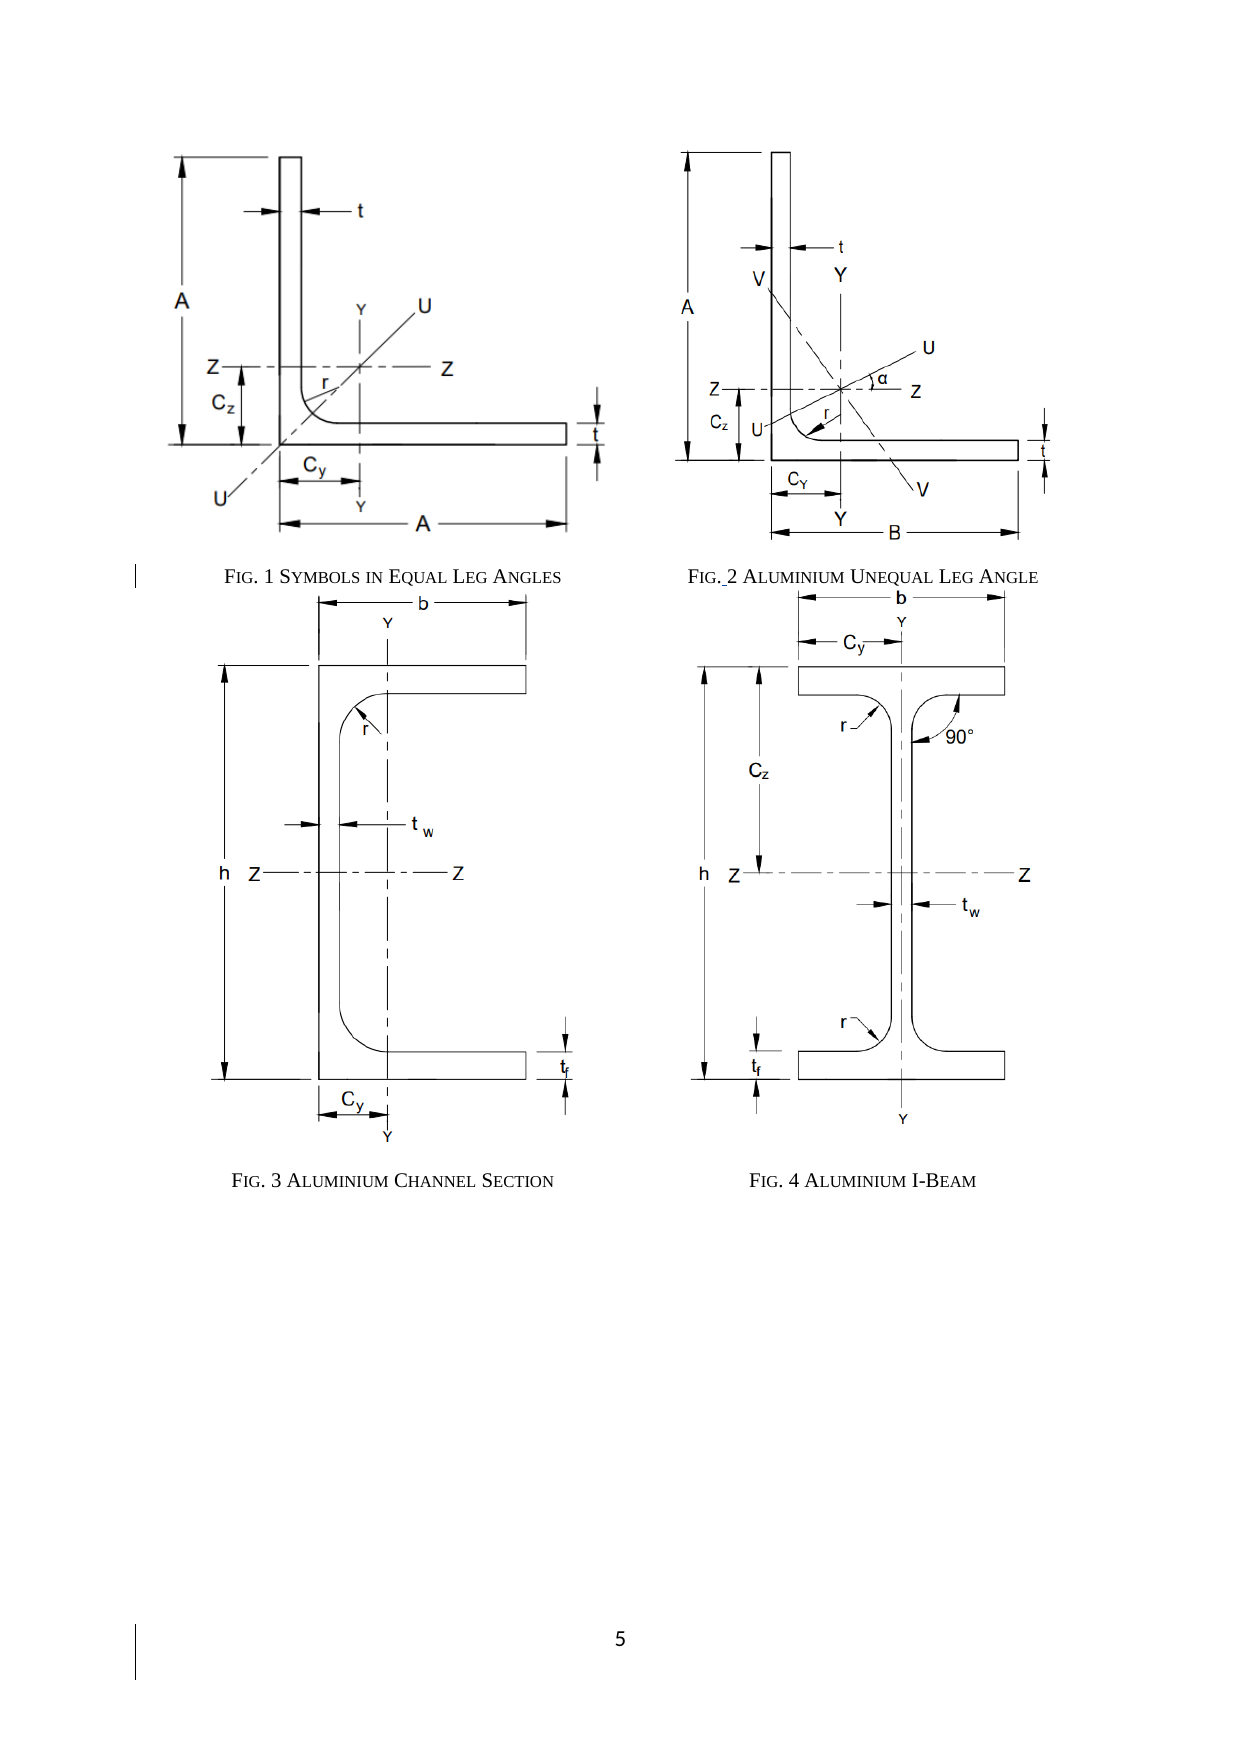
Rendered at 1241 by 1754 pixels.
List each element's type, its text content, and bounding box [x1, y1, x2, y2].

table_cell Fig. 3 Aluminium Channel Section [150, 1168, 635, 1216]
table_header [150, 150, 635, 564]
picture [688, 588, 1037, 1126]
table_cell Fig.2 Aluminium Unequal Leg Angle [635, 564, 1090, 588]
picture [161, 150, 624, 541]
table_cell [150, 588, 635, 1168]
picture [206, 588, 579, 1145]
picture [675, 150, 1051, 540]
table_cell Fig. 4 Aluminium I-Beam [635, 1168, 1090, 1216]
table_header [635, 150, 1090, 564]
table_cell [635, 588, 1090, 1168]
table_cell Fig. 1 Symbols in Equal Leg Angles [150, 564, 635, 588]
